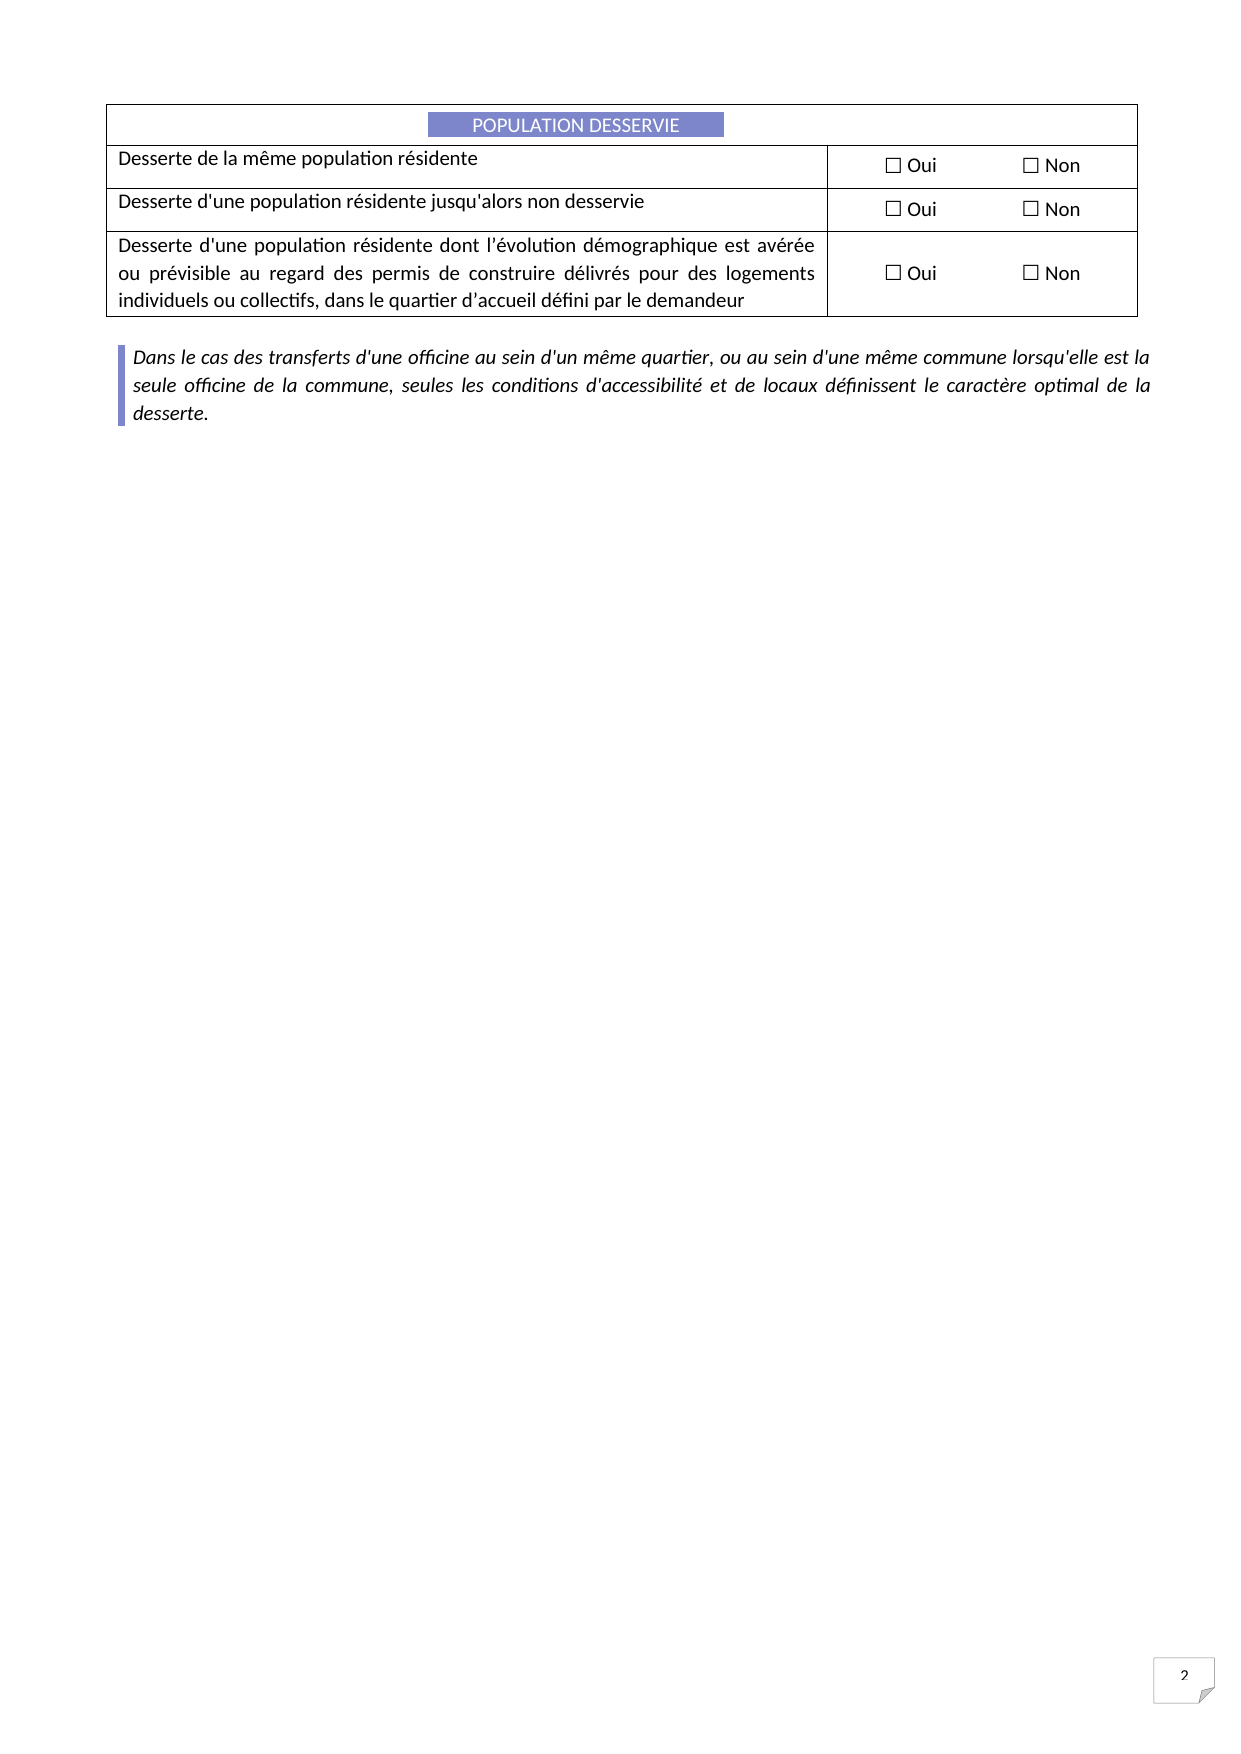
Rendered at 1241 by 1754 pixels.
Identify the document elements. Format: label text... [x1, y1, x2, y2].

table_header POPULATION DESSERVIE [107, 105, 1137, 144]
table_cell Desserte d'une population résidente jusqu'alors non desservie [107, 189, 827, 231]
table_cell Desserte de la même population résidente [107, 146, 827, 188]
text Dans le cas des transferts d'une officine au sein d'un même quartier, ou au sein d'une même commune lorsqu'elle est la seule officine de la commune, seules les conditions d'accessibilité et de locaux définissent le caractère optimal de la desserte. [118, 344, 1152, 426]
table_cell Desserte d'une population résidente dont l’évolution démographique est avérée ou prévisible au regard des permis de construire délivrés pour des logements individuels ou collectifs, dans le quartier d’accueil défini par le demandeur [107, 232, 827, 316]
table_cell Oui Non [828, 146, 1137, 188]
table_cell Oui Non [828, 189, 1137, 231]
table_cell Oui Non [828, 232, 1137, 316]
